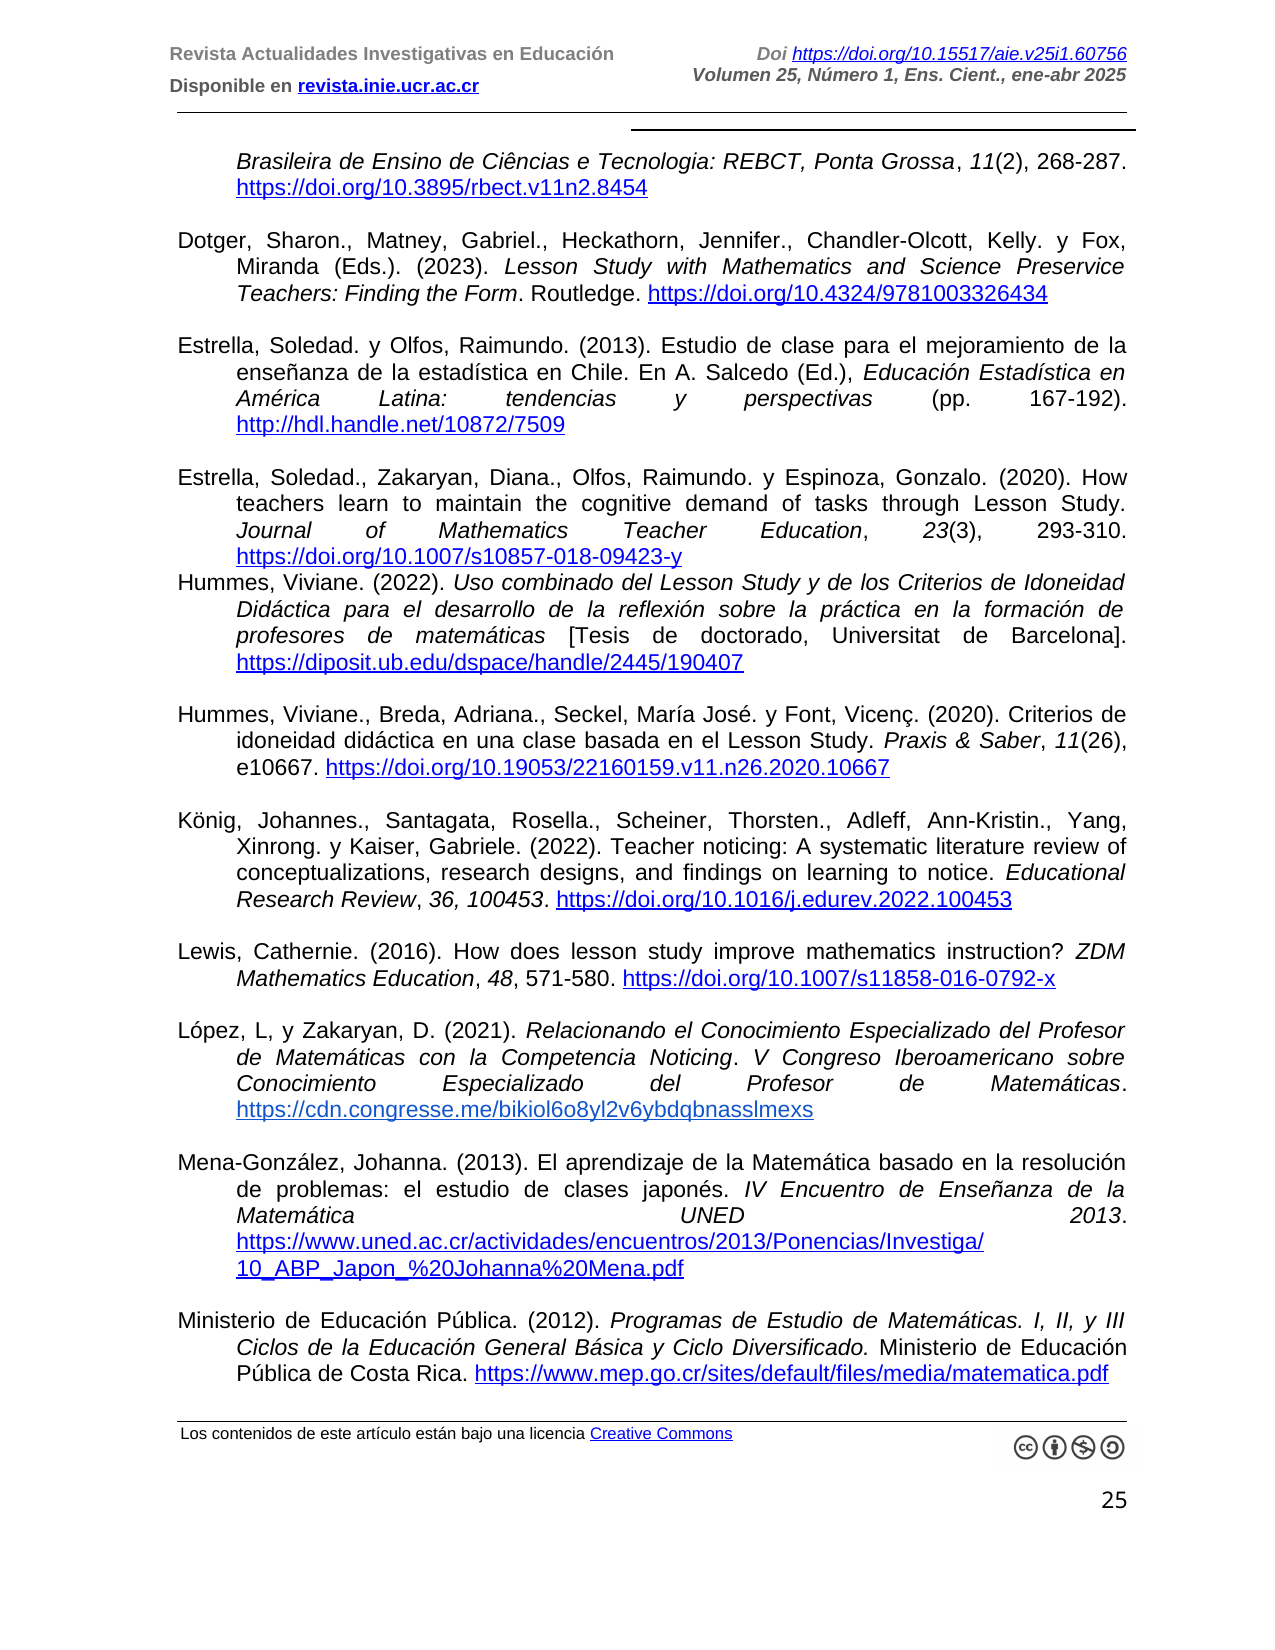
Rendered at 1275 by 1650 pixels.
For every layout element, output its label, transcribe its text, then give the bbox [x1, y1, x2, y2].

text Dotger, Sharon., Matney, Gabriel., Heckathorn, Jennifer., Chandler-Olcott, Kelly. y Fox, Miranda (Eds.). (2023). Lesson Study with Mathematics and Science Preservice Teachers: Finding the Form. Routledge. https://doi.org/10.4324/9781003326434 [177, 227, 1127, 306]
text Lewis, Cathernie. (2016). How does lesson study improve mathematics instruction? ZDM Mathematics Education, 48, 571-580. https://doi.org/10.1007/s11858-016-0792-x [177, 938, 1127, 991]
text Estrella, Soledad. y Olfos, Raimundo. (2013). Estudio de clase para el mejoramiento de la enseñanza de la estadística en Chile. En A. Salcedo (Ed.), Educación Estadística en América Latina: tendencias y perspectivas (pp. 167-192). http://hdl.handle.net/10872/7509 [177, 332, 1127, 438]
text Mena-González, Johanna. (2013). El aprendizaje de la Matemática basado en la resolución de problemas: el estudio de clases japonés. IV Encuentro de Enseñanza de la Matemática UNED 2013. https://www.uned.ac.cr/actividades/encuentros/2013/Ponencias/Investiga/10_ABP_Japon_%20Johanna%20Mena.pdf [177, 1149, 1127, 1281]
text López, L, y Zakaryan, D. (2021). Relacionando el Conocimiento Especializado del Profesor de Matemáticas con la Competencia Noticing. V Congreso Iberoamericano sobre Conocimiento Especializado del Profesor de Matemáticas. https://cdn.congresse.me/bikiol6o8yl2v6ybdqbnasslmexs [177, 1017, 1127, 1123]
picture [997, 1426, 1143, 1469]
text Hummes, Viviane., Breda, Adriana., Seckel, María José. y Font, Vicenç. (2020). Criterios de idoneidad didáctica en una clase basada en el Lesson Study. Praxis & Saber, 11(26), e10667. https://doi.org/10.19053/22160159.v11.n26.2020.10667 [177, 701, 1127, 780]
text Estrella, Soledad., Zakaryan, Diana., Olfos, Raimundo. y Espinoza, Gonzalo. (2020). How teachers learn to maintain the cognitive demand of tasks through Lesson Study. Journal of Mathematics Teacher Education, 23(3), 293-310. https://doi.org/10.1007/s10857-018-09423-y [177, 464, 1127, 569]
text Ministerio de Educación Pública. (2012). Programas de Estudio de Matemáticas. I, II, y III Ciclos de la Educación General Básica y Ciclo Diversificado. Ministerio de Educación Pública de Costa Rica. https://www.mep.go.cr/sites/default/files/media/matematica.pdf [177, 1307, 1127, 1386]
text Hummes, Viviane. (2022). Uso combinado del Lesson Study y de los Criterios de Idoneidad Didáctica para el desarrollo de la reflexión sobre la práctica en la formación de profesores de matemáticas [Tesis de doctorado, Universitat de Barcelona]. https://diposit.ub.edu/dspace/handle/2445/190407 [177, 569, 1127, 675]
text König, Johannes., Santagata, Rosella., Scheiner, Thorsten., Adleff, Ann-Kristin., Yang, Xinrong. y Kaiser, Gabriele. (2022). Teacher noticing: A systematic literature review of conceptualizations, research designs, and findings on learning to notice. Educational Research Review, 36, 100453. https://doi.org/10.1016/j.edurev.2022.100453 [177, 807, 1127, 912]
